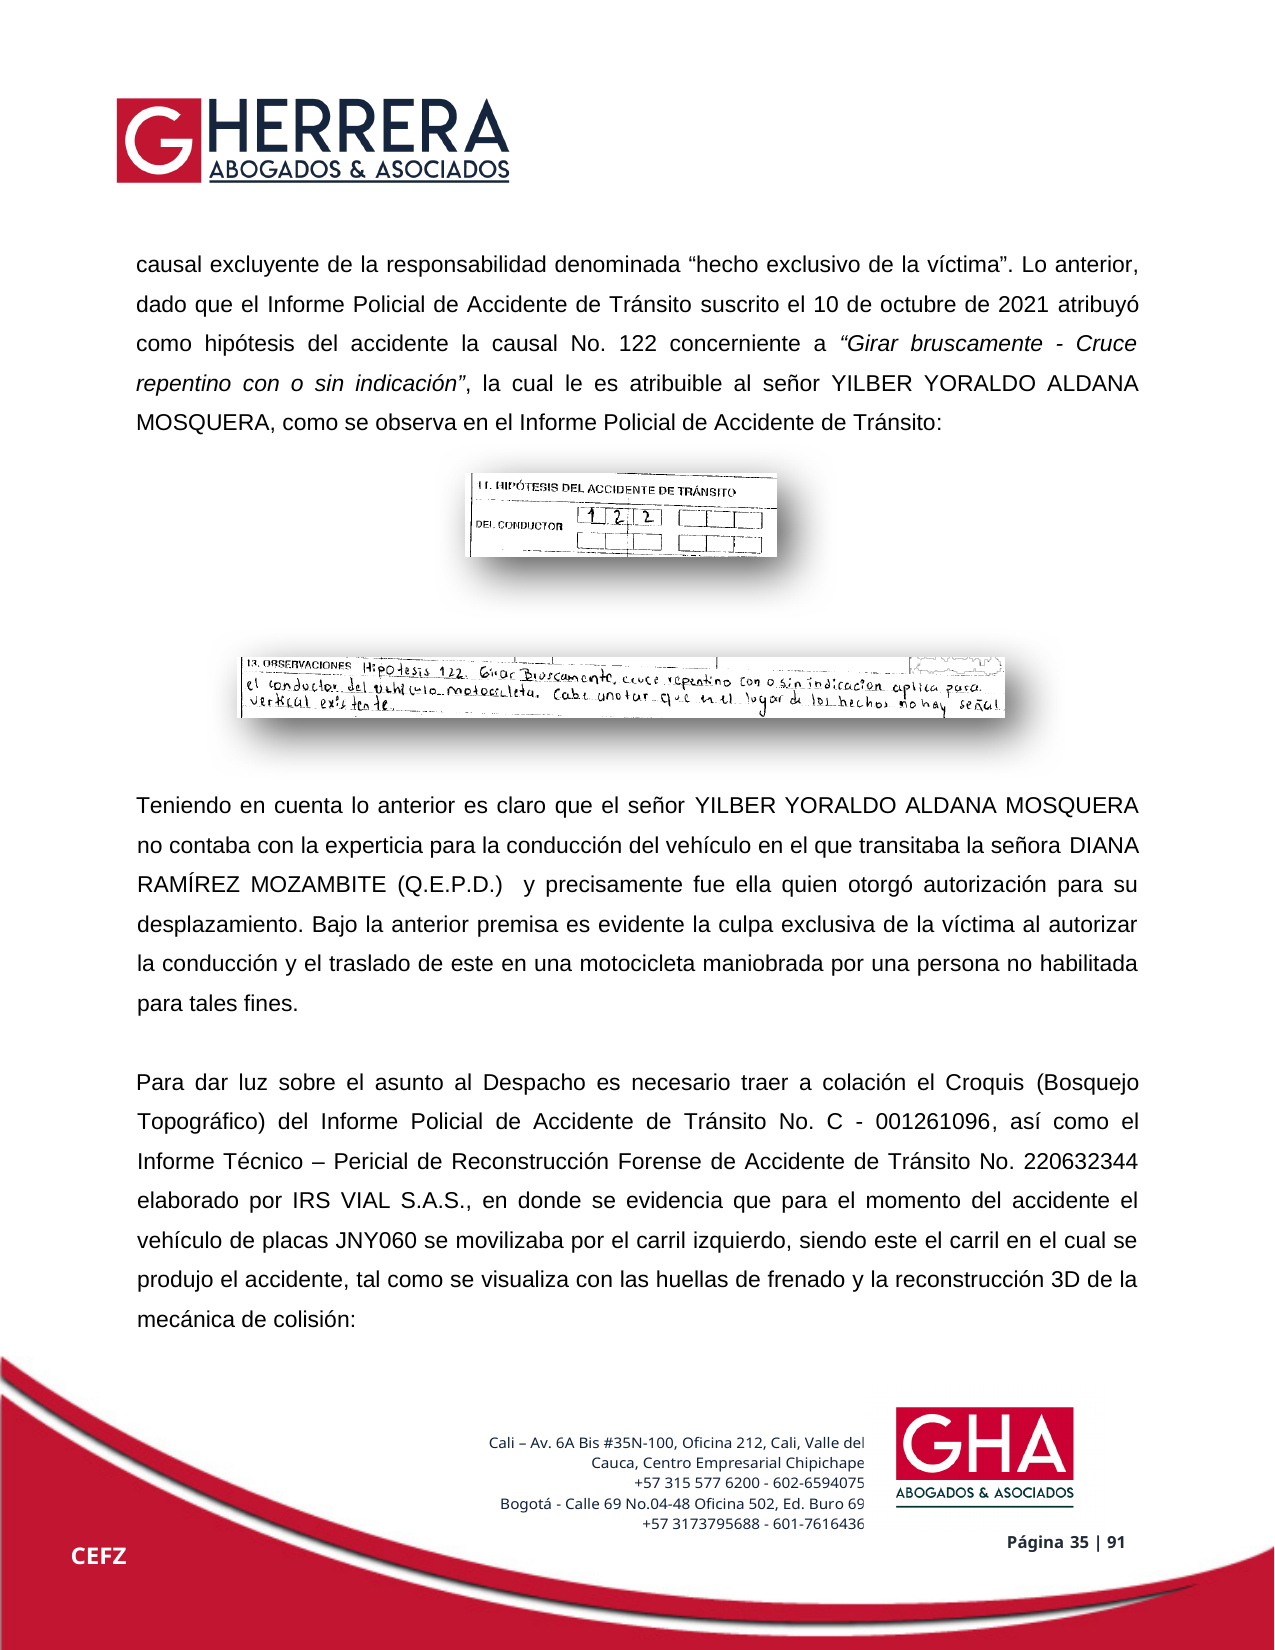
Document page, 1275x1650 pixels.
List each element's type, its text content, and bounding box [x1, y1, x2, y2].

picture [465, 473, 777, 557]
picture [96, 75, 529, 206]
text Para dar luz sobre el asunto al Despacho es necesario traer a colación el Croquis (Bosquejo Topográfico) del Informe Policial de Accidente de Tránsito No. C - 001261096, así como el Informe Técnico – Pericial de Reconstrucción Forense de Accidente de Tránsito No. 220632344 elaborado por IRS VIAL S.A.S., en donde se evidencia que para el momento del accidente el vehículo de placas JNY060 se movilizaba por el carril izquierdo, siendo este el carril en el cual se produjo el accidente, tal como se visualiza con las huellas de frenado y la reconstrucción 3D de la mecánica de colisión: [136, 1069, 1139, 1332]
picture [237, 657, 1005, 718]
text Teniendo en cuenta lo anterior es claro que el señor YILBER YORALDO ALDANA MOSQUERA no contaba con la experticia para la conducción del vehículo en el que transitaba la señora DIANA RAMÍREZ MOZAMBITE (Q.E.P.D.) y precisamente fue ella quien otorgó autorización para su desplazamiento. Bajo la anterior premisa es evidente la culpa exclusiva de la víctima al autorizar la conducción y el traslado de este en una motocicleta maniobrada por una persona no habilitada para tales fines. [136, 792, 1139, 1016]
picture [0, 1343, 1275, 1650]
